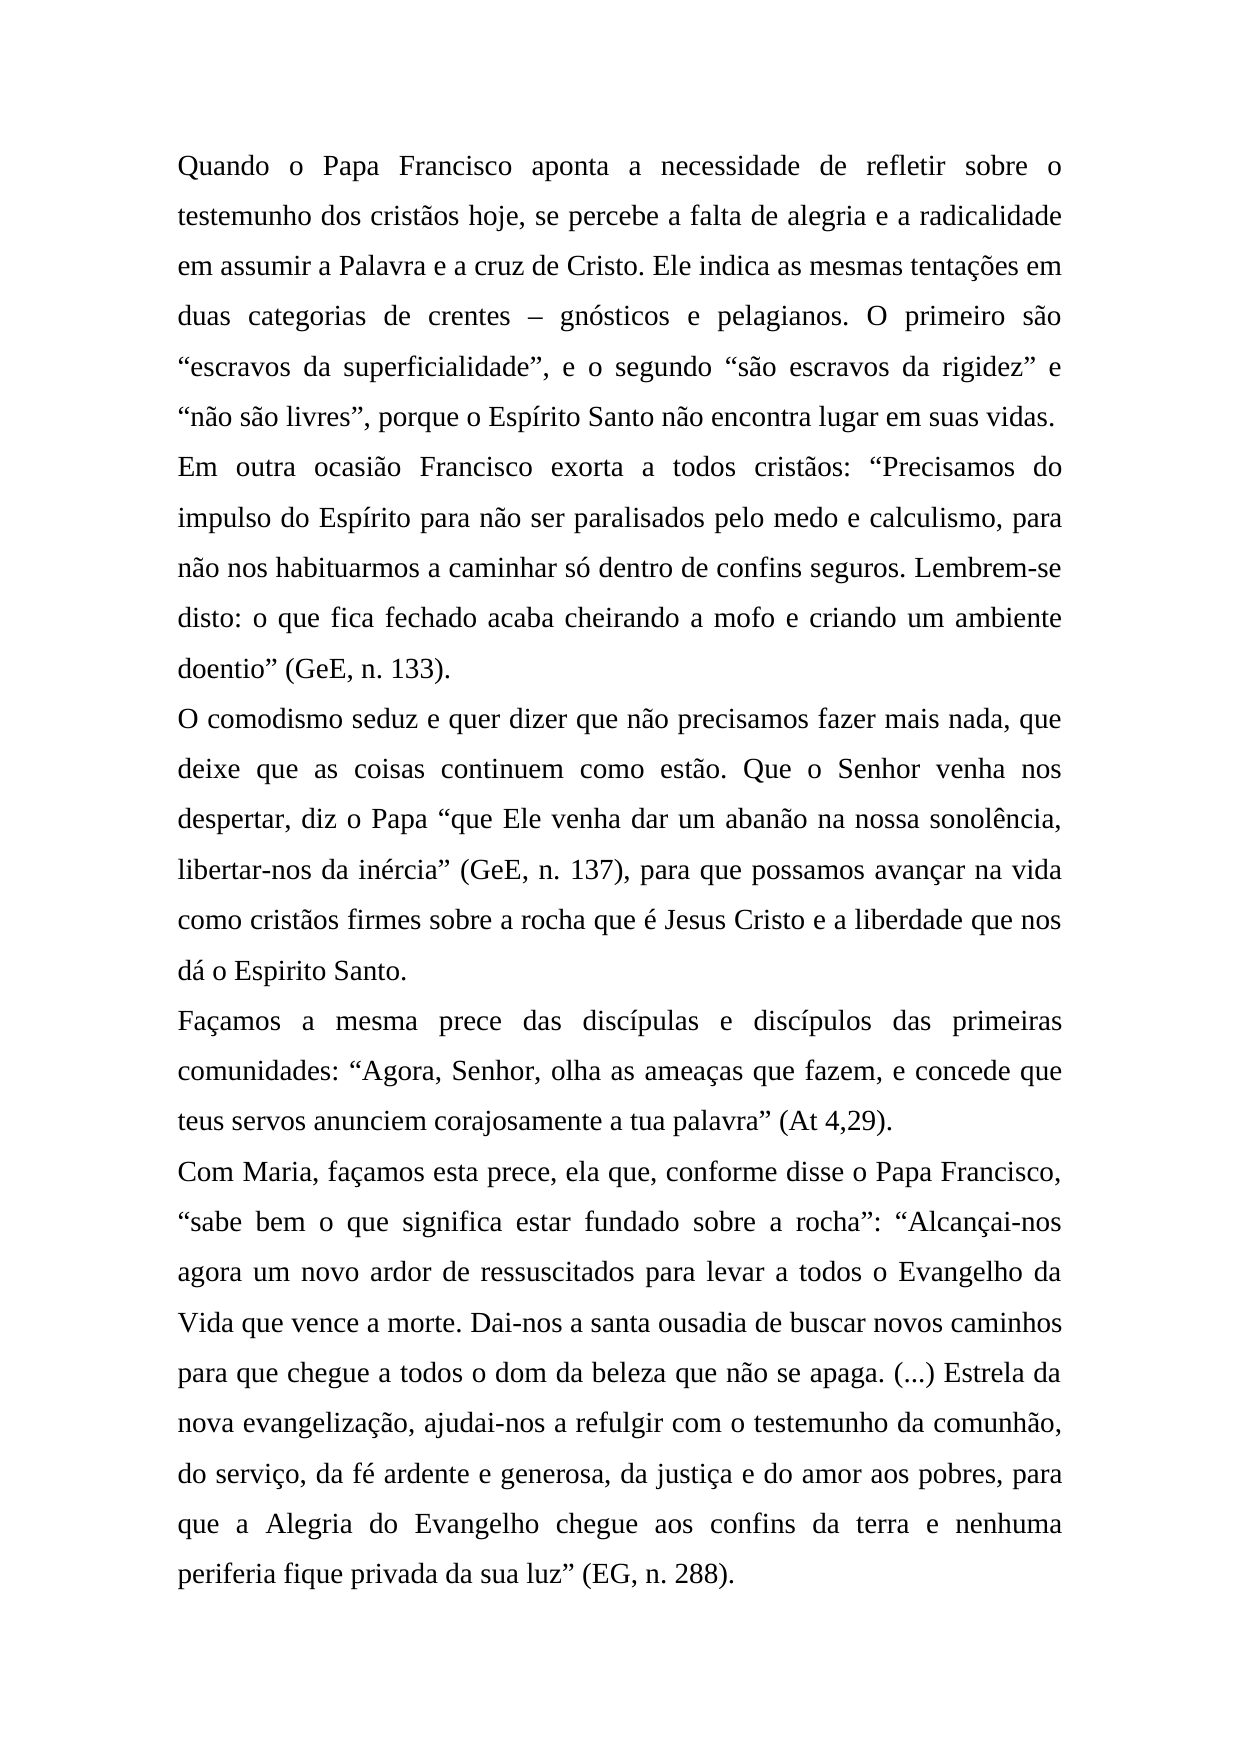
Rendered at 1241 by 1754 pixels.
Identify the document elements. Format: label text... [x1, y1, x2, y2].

text Quando o Papa Francisco aponta a necessidade de refletir sobre o testemunho dos cristãos hoje, se percebe a falta de alegria e a radicalidade em assumir a Palavra e a cruz de Cristo. Ele indica as mesmas tentações em duas categorias de crentes – gnósticos e pelagianos. O primeiro são “escravos da superficialidade”, e o segundo “são escravos da rigidez” e “não são livres”, porque o Espírito Santo não encontra lugar em suas vidas. [177, 148, 1063, 433]
text Façamos a mesma prece das discípulas e discípulos das primeiras comunidades: “Agora, Senhor, olha as ameaças que fazem, e concede que teus servos anunciem corajosamente a tua palavra” (At 4,29). [177, 1003, 1063, 1137]
text Em outra ocasião Francisco exorta a todos cristãos: “Precisamos do impulso do Espírito para não ser paralisados pelo medo e calculismo, para não nos habituarmos a caminhar só dentro de confins seguros. Lembrem-se disto: o que fica fechado acaba cheirando a mofo e criando um ambiente doentio” (GeE, n. 133). [177, 449, 1063, 684]
text O comodismo seduz e quer dizer que não precisamos fazer mais nada, que deixe que as coisas continuem como estão. Que o Senhor venha nos despertar, diz o Papa “que Ele venha dar um abanão na nossa sonolência, libertar-nos da inércia” (GeE, n. 137), para que possamos avançar na vida como cristãos firmes sobre a rocha que é Jesus Cristo e a liberdade que nos dá o Espirito Santo. [177, 701, 1063, 986]
text Com Maria, façamos esta prece, ela que, conforme disse o Papa Francisco, “sabe bem o que significa estar fundado sobre a rocha”: “Alcançai-nos agora um novo ardor de ressuscitados para levar a todos o Evangelho da Vida que vence a morte. Dai-nos a santa ousadia de buscar novos caminhos para que chegue a todos o dom da beleza que não se apaga. (...) Estrela da nova evangelização, ajudai-nos a refulgir com o testemunho da comunhão, do serviço, da fé ardente e generosa, da justiça e do amor aos pobres, para que a Alegria do Evangelho chegue aos confins da terra e nenhuma periferia fique privada da sua luz” (EG, n. 288). [177, 1154, 1063, 1590]
